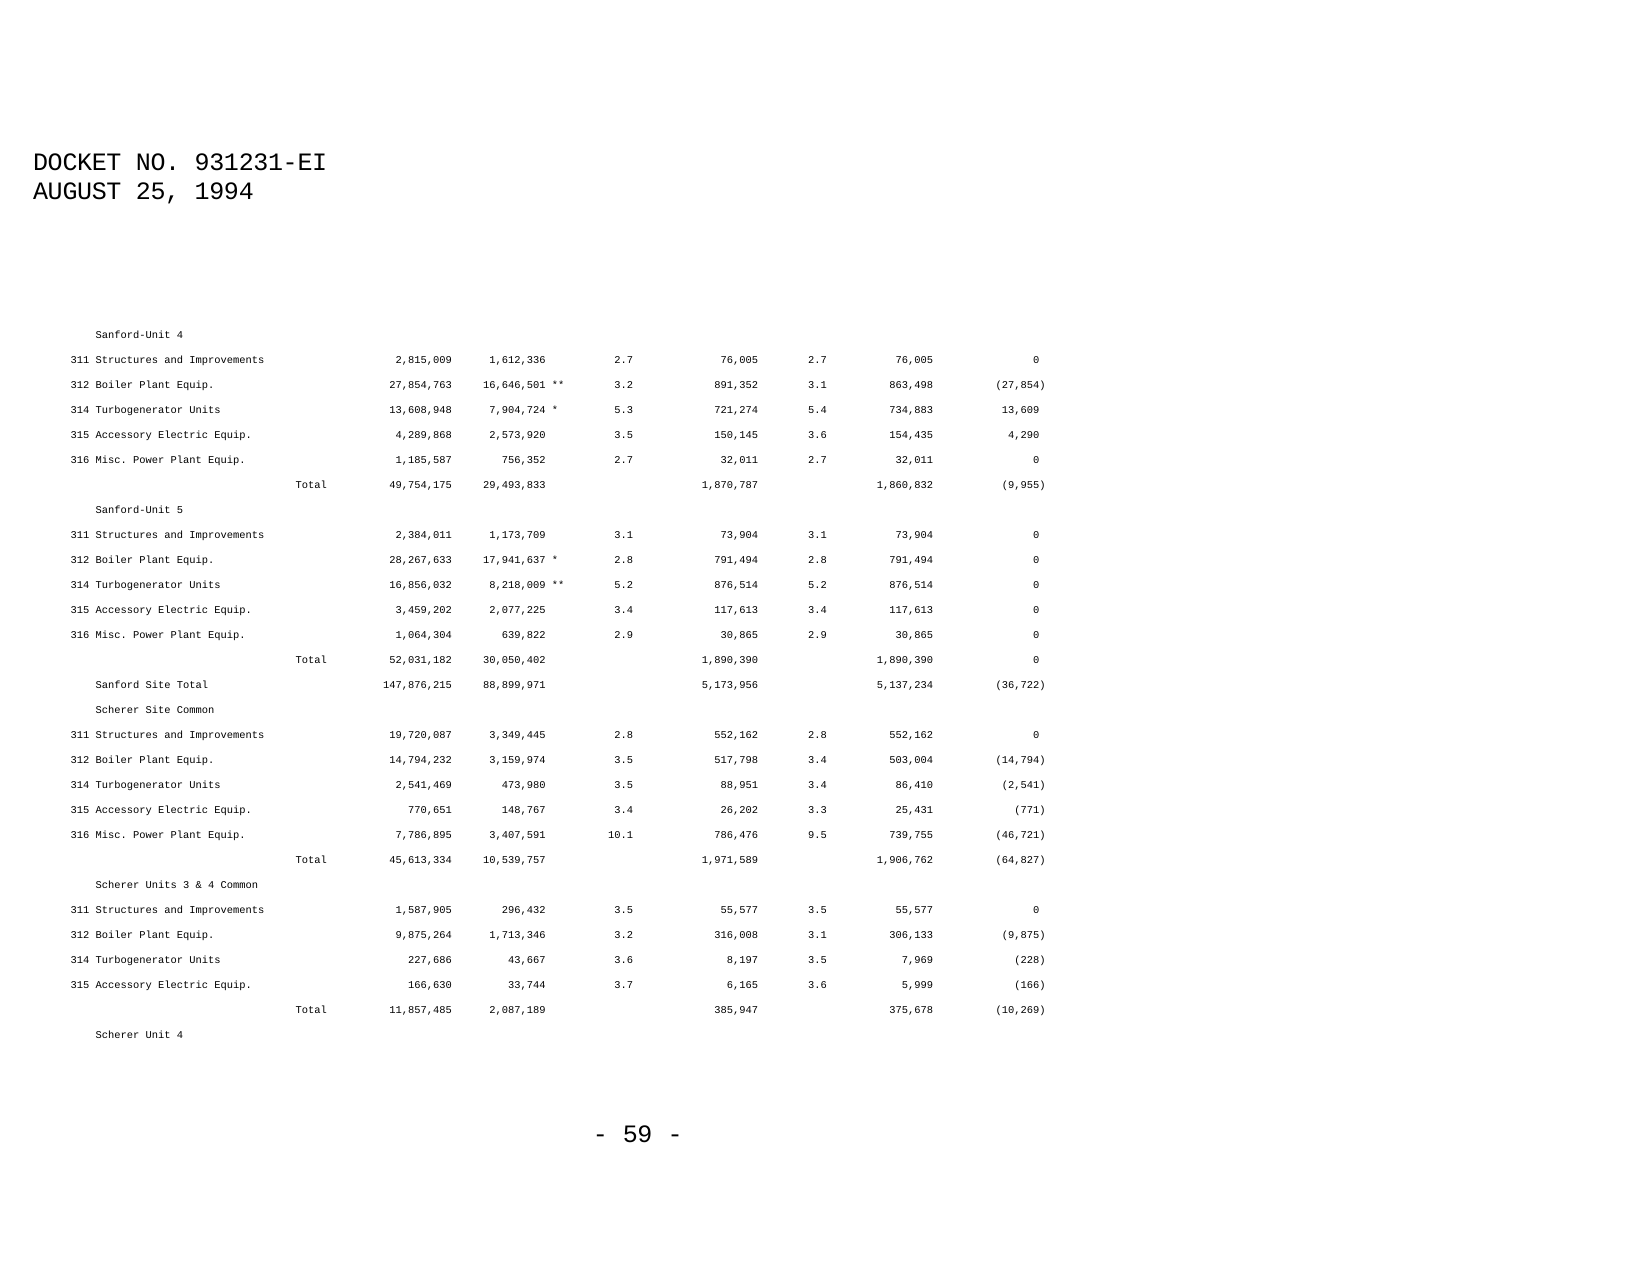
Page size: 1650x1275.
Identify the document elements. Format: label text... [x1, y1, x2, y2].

text Total 49,754,175 29,493,833 1,870,787 1,860,832 (9,955) [33, 467, 1612, 492]
text 314 Turbogenerator Units 2,541,469 473,980 3.5 88,951 3.4 86,410 (2,541) [33, 767, 1612, 792]
text 316 Misc. Power Plant Equip. 1,185,587 756,352 2.7 32,011 2.7 32,011 0 [33, 442, 1612, 467]
text Sanford-Unit 5 [33, 492, 1612, 517]
text 316 Misc. Power Plant Equip. 1,064,304 639,822 2.9 30,865 2.9 30,865 0 [33, 617, 1612, 642]
text 312 Boiler Plant Equip. 9,875,264 1,713,346 3.2 316,008 3.1 306,133 (9,875) [33, 917, 1612, 942]
text 311 Structures and Improvements 2,815,009 1,612,336 2.7 76,005 2.7 76,005 0 [33, 342, 1612, 367]
text Scherer Units 3 & 4 Common [33, 867, 1612, 892]
text Total 52,031,182 30,050,402 1,890,390 1,890,390 0 [33, 642, 1612, 667]
text Sanford-Unit 4 [33, 317, 1612, 342]
text 311 Structures and Improvements 19,720,087 3,349,445 2.8 552,162 2.8 552,162 0 [33, 717, 1612, 742]
text 315 Accessory Electric Equip. 3,459,202 2,077,225 3.4 117,613 3.4 117,613 0 [33, 592, 1612, 617]
text 315 Accessory Electric Equip. 4,289,868 2,573,920 3.5 150,145 3.6 154,435 4,290 [33, 417, 1612, 442]
text Sanford Site Total 147,876,215 88,899,971 5,173,956 5,137,234 (36,722) [33, 667, 1612, 692]
text 312 Boiler Plant Equip. 27,854,763 16,646,501 ** 3.2 891,352 3.1 863,498 (27,854) [33, 367, 1612, 392]
text 311 Structures and Improvements 2,384,011 1,173,709 3.1 73,904 3.1 73,904 0 [33, 517, 1612, 542]
text 314 Turbogenerator Units 13,608,948 7,904,724 * 5.3 721,274 5.4 734,883 13,609 [33, 392, 1612, 417]
text 314 Turbogenerator Units 16,856,032 8,218,009 ** 5.2 876,514 5.2 876,514 0 [33, 567, 1612, 592]
text 316 Misc. Power Plant Equip. 7,786,895 3,407,591 10.1 786,476 9.5 739,755 (46,721) [33, 817, 1612, 842]
text Total 45,613,334 10,539,757 1,971,589 1,906,762 (64,827) [33, 842, 1612, 867]
text Scherer Site Common [33, 692, 1612, 717]
text Total 11,857,485 2,087,189 385,947 375,678 (10,269) [33, 992, 1612, 1017]
text 315 Accessory Electric Equip. 770,651 148,767 3.4 26,202 3.3 25,431 (771) [33, 792, 1612, 817]
text 314 Turbogenerator Units 227,686 43,667 3.6 8,197 3.5 7,969 (228) [33, 942, 1612, 967]
text 315 Accessory Electric Equip. 166,630 33,744 3.7 6,165 3.6 5,999 (166) [33, 967, 1612, 992]
text Scherer Unit 4 [33, 1017, 1612, 1042]
text 312 Boiler Plant Equip. 28,267,633 17,941,637 * 2.8 791,494 2.8 791,494 0 [33, 542, 1612, 567]
text 312 Boiler Plant Equip. 14,794,232 3,159,974 3.5 517,798 3.4 503,004 (14,794) [33, 742, 1612, 767]
text 311 Structures and Improvements 1,587,905 296,432 3.5 55,577 3.5 55,577 0 [33, 892, 1612, 917]
